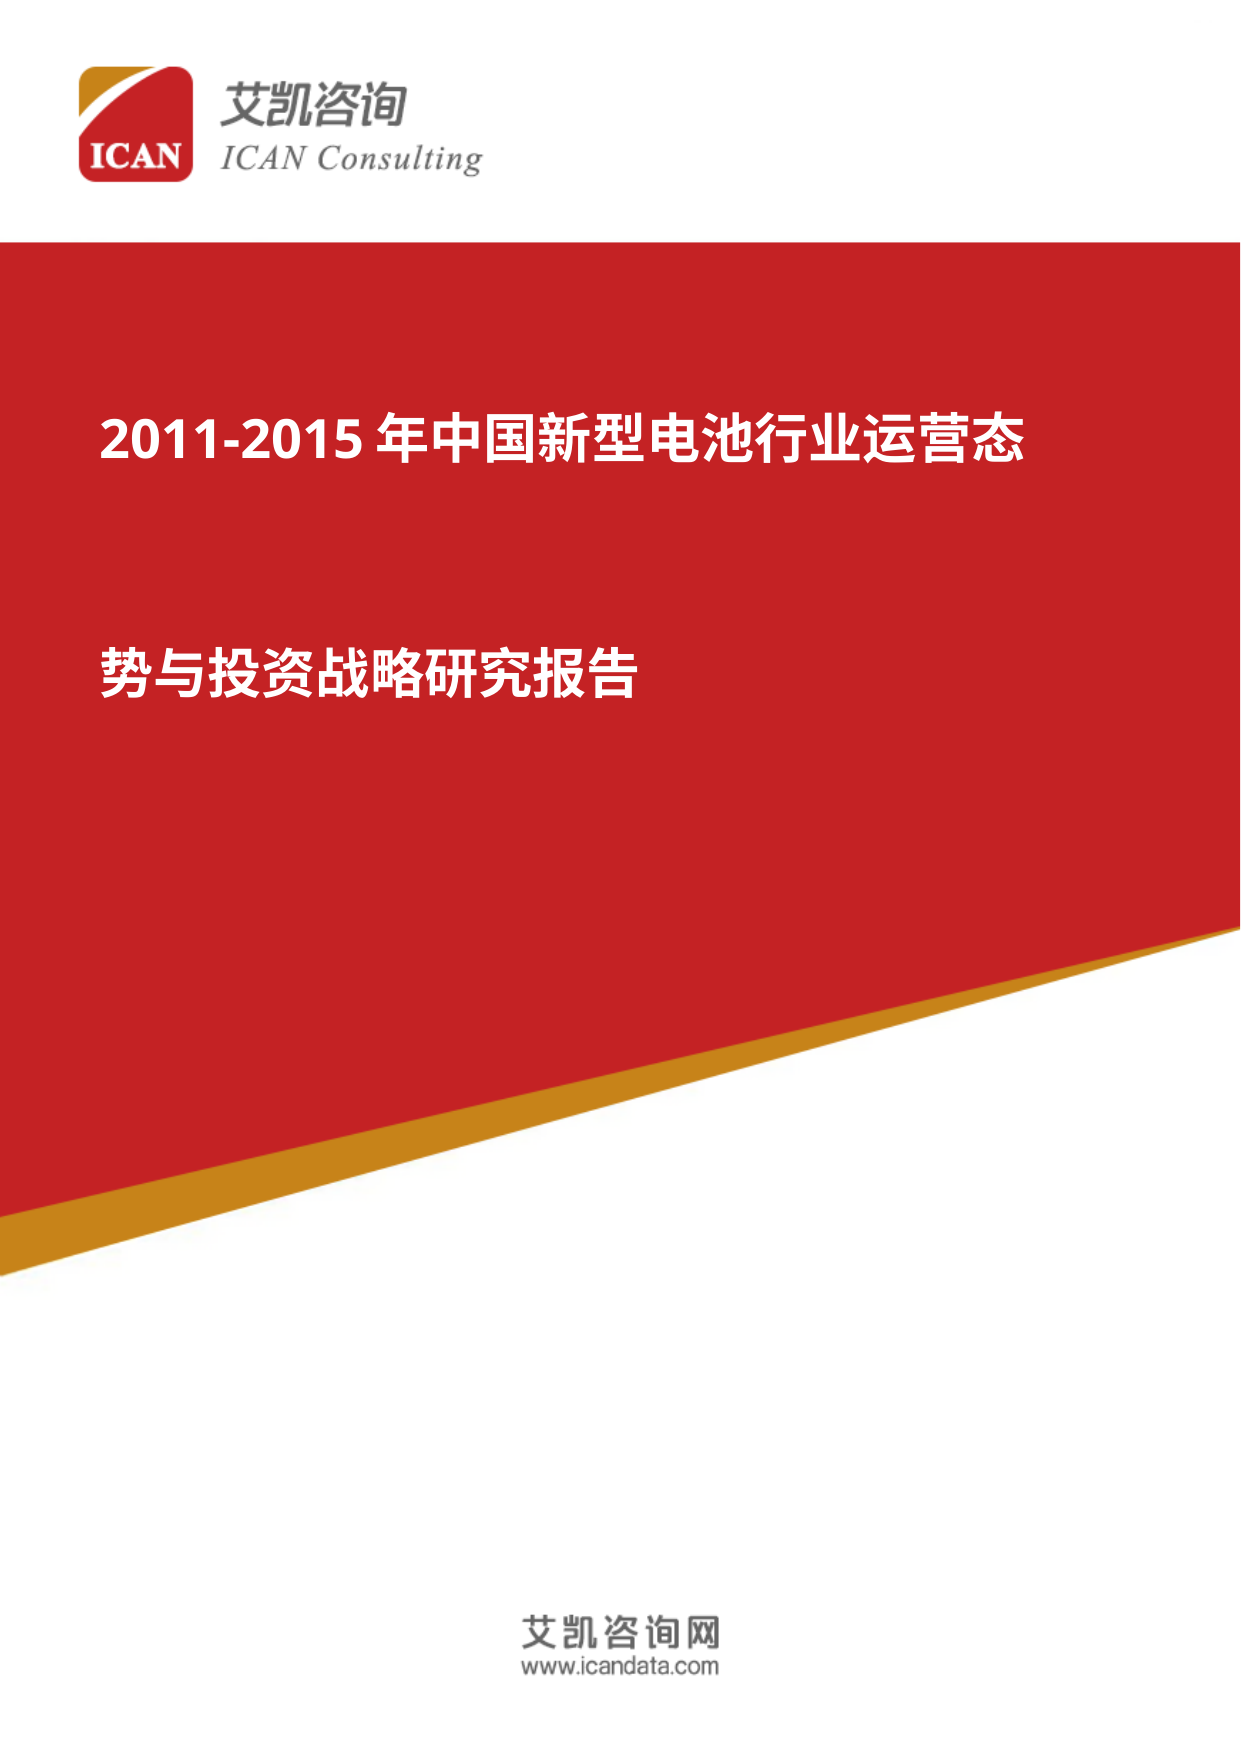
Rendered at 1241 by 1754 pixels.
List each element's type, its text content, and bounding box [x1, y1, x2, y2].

subtitle 2011-2015年中国新型电池行业运营态势与投资战略研究报告 [99, 386, 1053, 718]
picture [0, 5, 1241, 1754]
